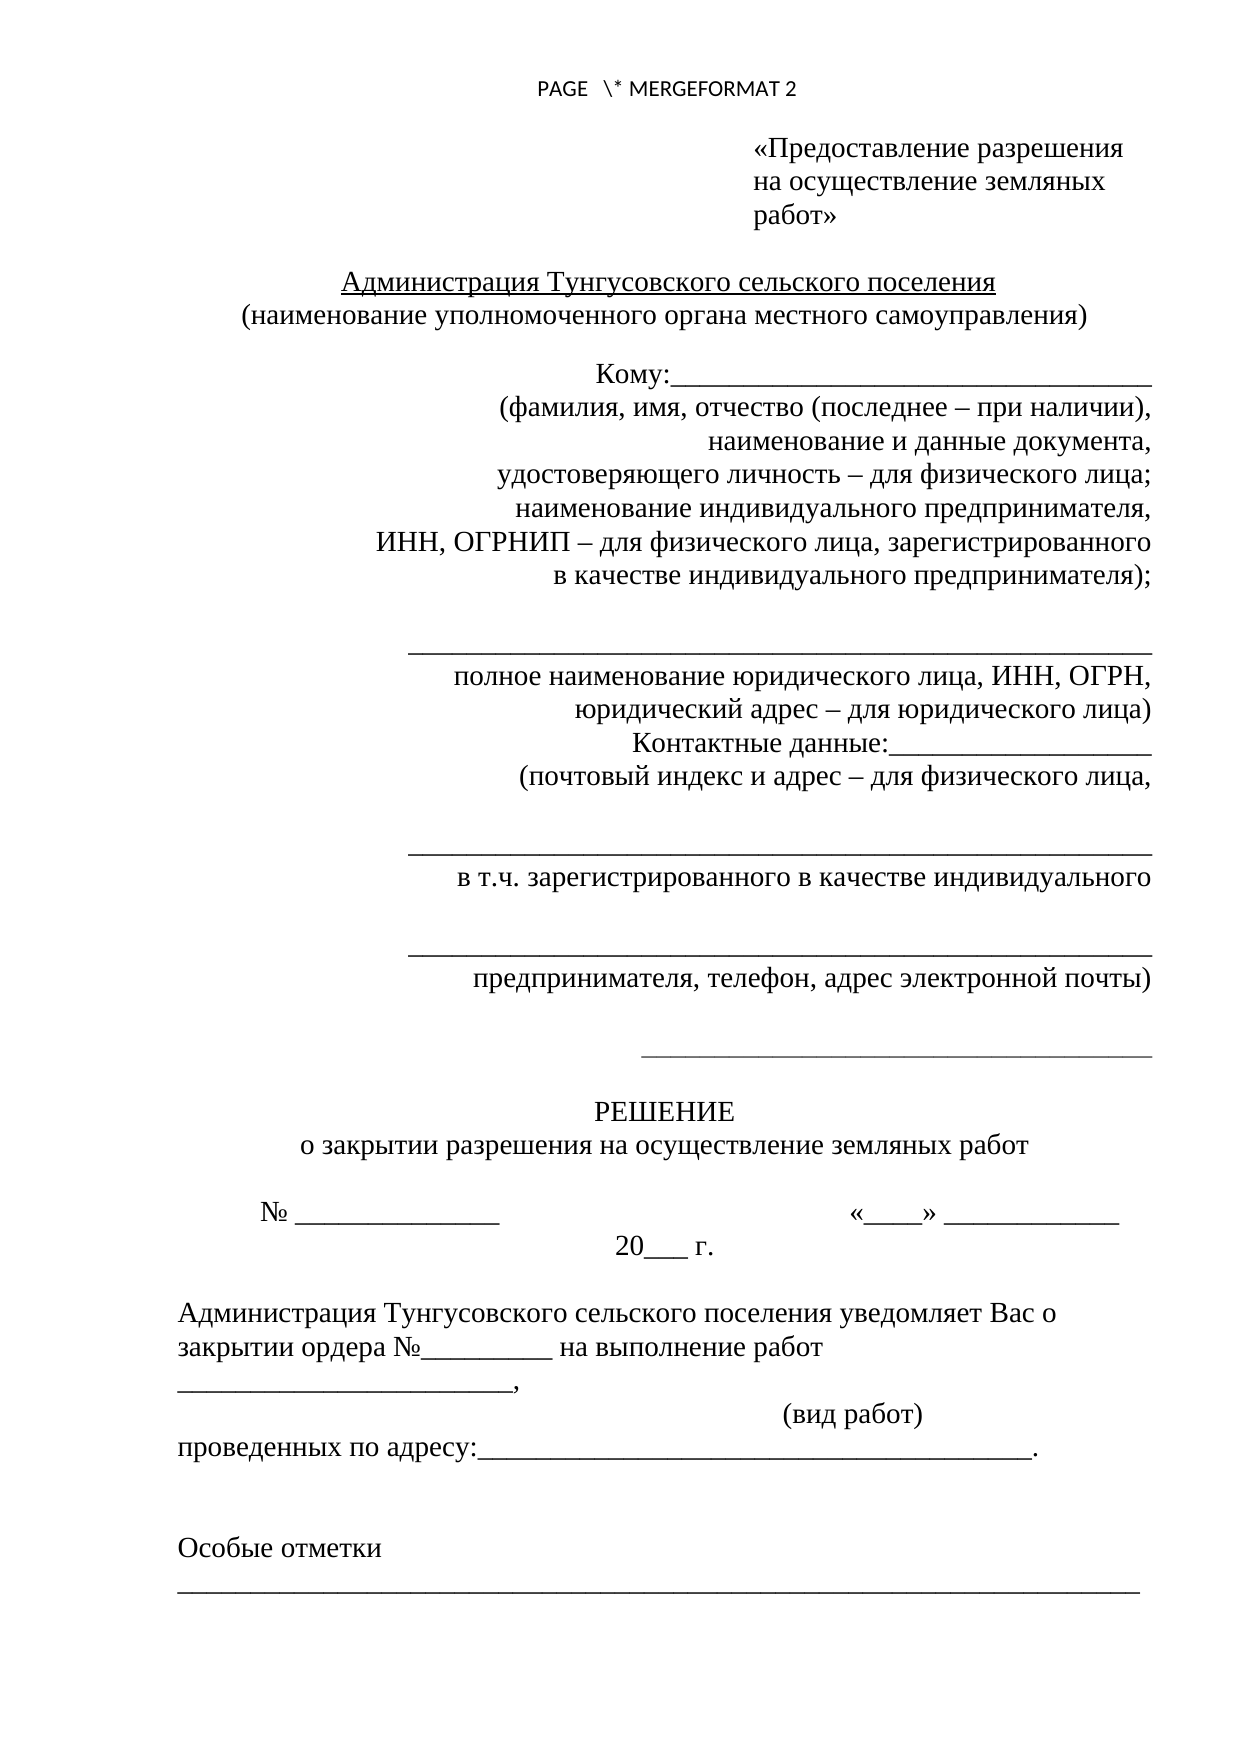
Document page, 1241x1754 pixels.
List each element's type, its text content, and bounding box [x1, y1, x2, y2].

text № ______________ «____» ____________ 20___ г. [177, 1194, 1152, 1262]
text ИНН, ОГРНИП – для физического лица, зарегистрированного [177, 524, 1152, 557]
text о закрытии разрешения на осуществление земляных работ [177, 1127, 1152, 1161]
text ___________________________________ [177, 1027, 1152, 1060]
text полное наименование юридического лица, ИНН, ОГРН, [177, 658, 1152, 691]
text предпринимателя, телефон, адрес электронной почты) [177, 960, 1152, 993]
text Контактные данные:__________________ [177, 725, 1152, 758]
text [753, 130, 1152, 230]
text ___________________________________________________ [177, 826, 1152, 859]
text ___________________________________________________ [177, 926, 1152, 960]
text в т.ч. зарегистрированного в качестве индивидуального [177, 859, 1152, 893]
text (наименование уполномоченного органа местного самоуправления) [177, 297, 1152, 331]
text (вид работ) проведенных по адресу:______________________________________. [177, 1396, 1152, 1463]
text Администрация Тунгусовского сельского поселения уведомляет Вас о закрытии ордера №_________ на выполнение работ _______________________, [177, 1295, 1152, 1396]
text юридический адрес – для юридического лица) [177, 691, 1152, 725]
text РЕШЕНИЕ [177, 1094, 1152, 1127]
text (почтовый индекс и адрес – для физического лица, [177, 758, 1152, 792]
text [177, 1530, 1152, 1597]
text Кому:_________________________________ [177, 356, 1152, 389]
text удостоверяющего личность – для физического лица; [177, 457, 1152, 490]
text (фамилия, имя, отчество (последнее – при наличии), [177, 389, 1152, 423]
text ___________________________________________________ [177, 624, 1152, 658]
text наименование индивидуального предпринимателя, [177, 490, 1152, 524]
text наименование и данные документа, [177, 423, 1152, 457]
text Администрация Тунгусовского сельского поселения [177, 264, 1152, 297]
text в качестве индивидуального предпринимателя); [177, 557, 1152, 591]
